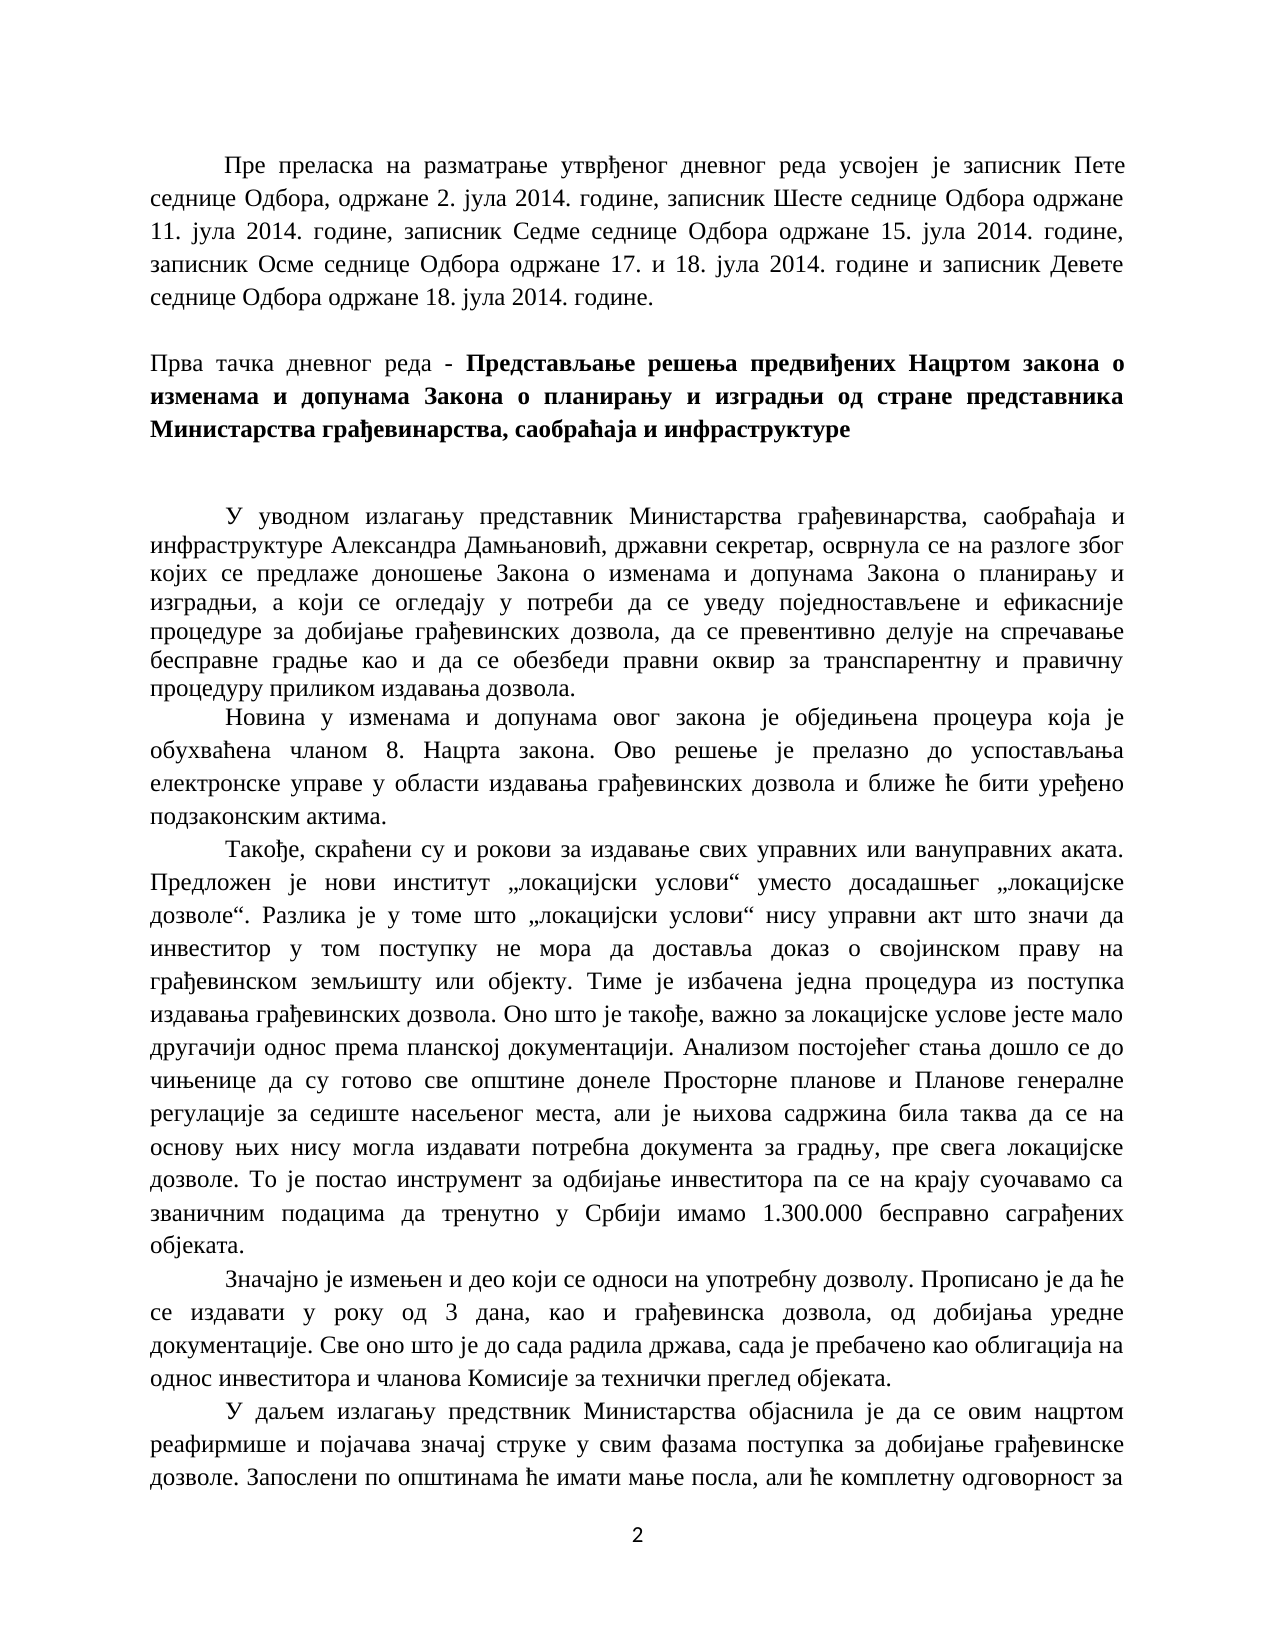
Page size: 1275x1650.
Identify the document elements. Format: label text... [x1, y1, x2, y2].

text У уводном излагању представник Министарства грађевинарства, саобраћаја и инфраструктуре Александра Дамњановић, државни секретар, осврнула се на разлоге због којих се предлаже доношење Закона о изменама и допунама Закона о планирању и изградњи, а који се огледају у потреби да се уведу поједностављене и ефикасније процедуре за добијање грађевинских дозвола, да се превентивно делује на спречавање бесправне градње као и да се обезбеди правни оквир за транспарентну и правичну процедуру приликом издавања дозвола. [150, 501, 1125, 702]
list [150, 1396, 1125, 1491]
list Пре преласка на разматрање утврђеног дневног реда усвојен je записник Пете седнице Одбора, одржане 2. јула 2014. године, записник Шесте седнице Одбора одржане 11. јула 2014. године, записник Седме седнице Одбора одржане 15. јула 2014. године, записник Осме седнице Одбора одржане 17. и 18. јула 2014. године и записник Девете седнице Одбора одржане 18. јула 2014. године. [150, 150, 1125, 311]
list Новина у изменама и допунама овог закона је обједињена процеура која је обухваћена чланом 8. Нацрта закона. Ово решење је прелазно до успостављања електронске управе у области издавања грађевинских дозвола и ближе ће бити уређено подзаконским актима. [150, 702, 1125, 830]
list Прва тачка дневног реда - Представљање решења предвиђених Нацртом закона о изменама и допунама Закона о планирању и изградњи од стране представника Министарства грађевинарства, саобраћаја и инфраструктуре [150, 348, 1125, 443]
list Такође, скраћени су и рокови за издавање свих управних или вануправних аката. Предложен је нови институт „локацијски услови“ уместо досадашњег „локацијске дозволе“. Разлика је у томе што „локацијски услови“ нису управни акт што значи да инвеститор у том поступку не мора да доставља доказ о својинском праву на грађевинском земљишту или објекту. Тиме је избачена једна процедура из поступка издавања грађевинских дозвола. Оно што је такође, важно за локацијске услове јесте мало другачији однос према планској документацији. Анализом постојећег стања дошло се до чињенице да су готово све општине донеле Просторне планове и Планове генералне регулације за седиште насељеног места, али је њихова садржина била таква да се на основу њих нису могла издавати потребна документа за градњу, пре свега локацијске дозволе. То је постао инструмент за одбијање инвеститора па се на крају суочавамо са званичним подацима да тренутно у Србији имамо 1.300.000 бесправно саграђених објеката. [150, 834, 1125, 1259]
list Значајно је измењен и део који се односи на употребну дозволу. Прописано је да ће се издавати у року од 3 дана, као и грађевинска дозвола, од добијања уредне документације. Све оно што је до сада радила држава, сада је пребачено као облигација на однос инвеститора и чланова Комисије за технички преглед објеката. [150, 1264, 1125, 1391]
